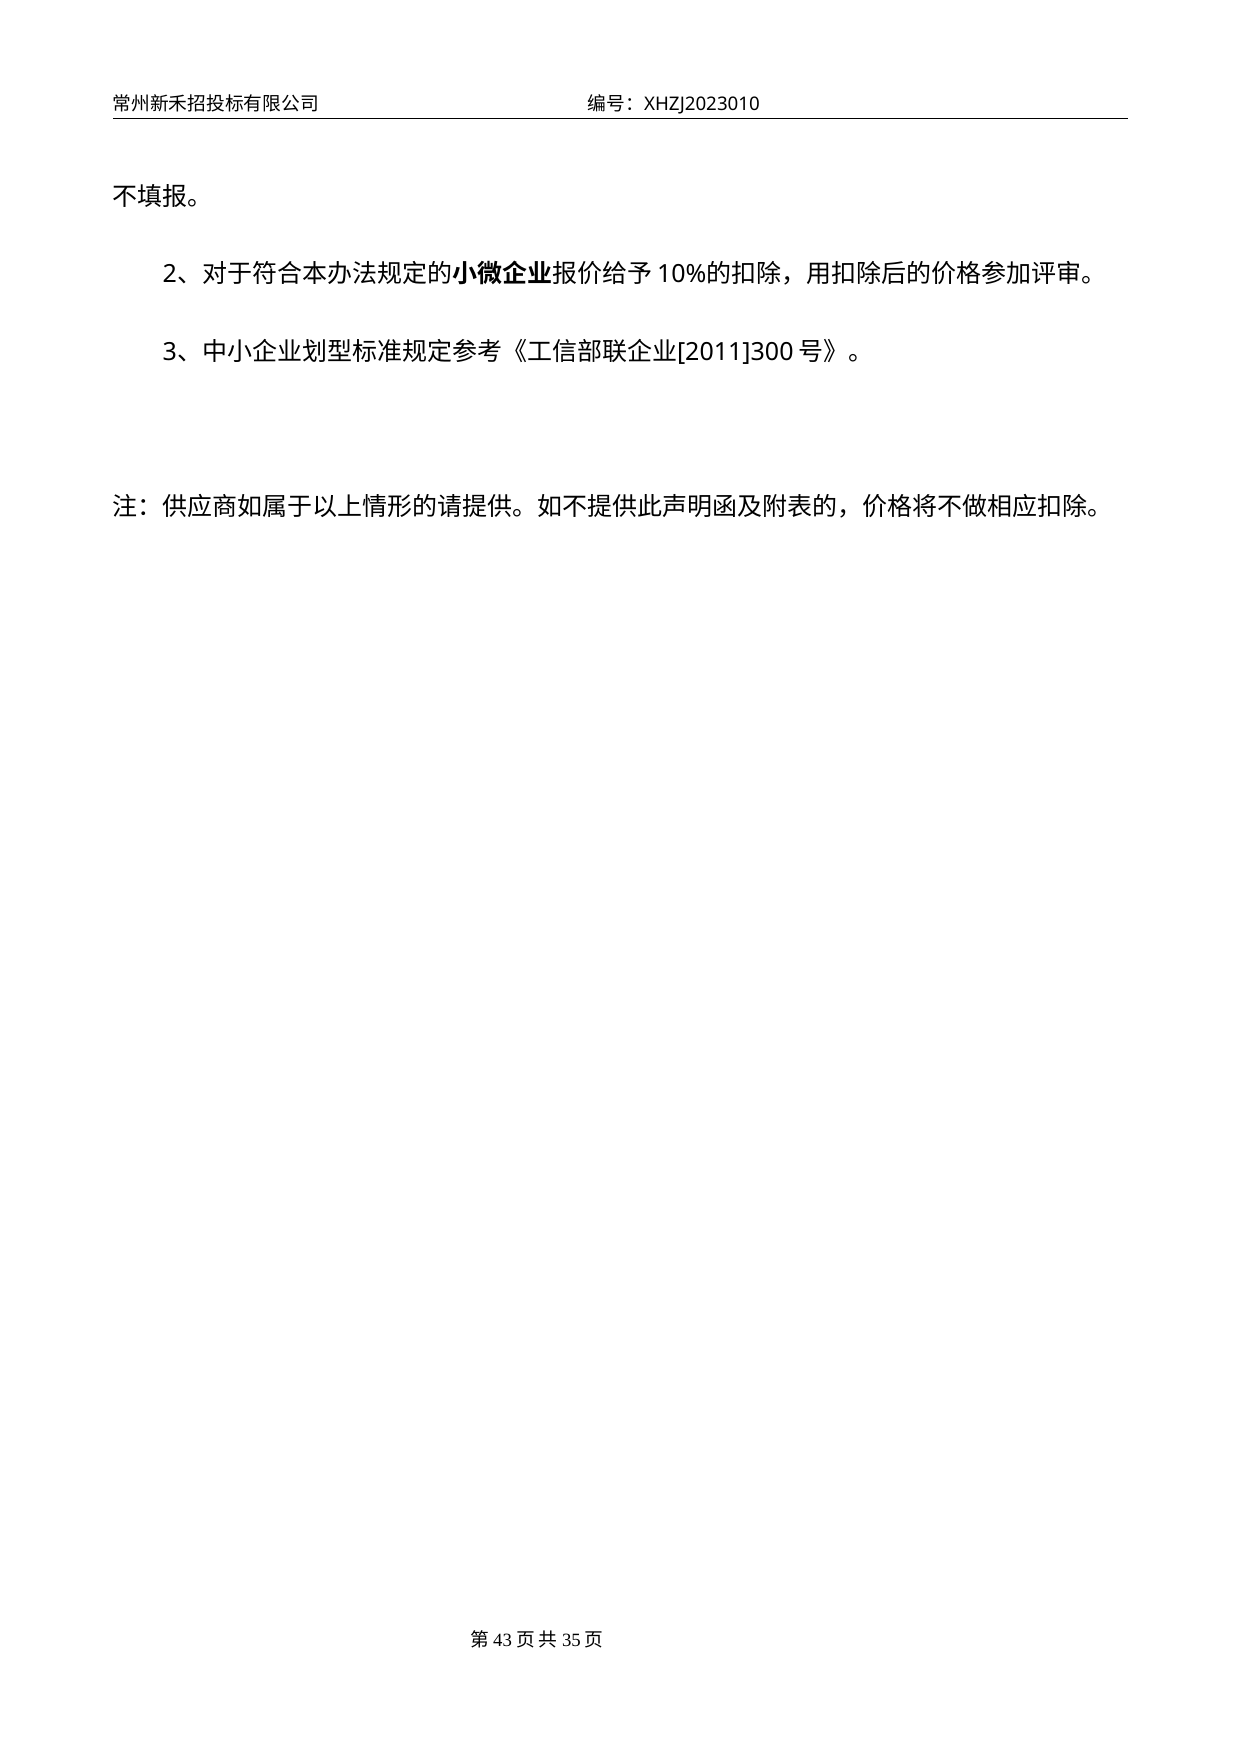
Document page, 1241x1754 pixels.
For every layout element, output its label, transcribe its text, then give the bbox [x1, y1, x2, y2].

text 2、对于符合本办法规定的小微企业报价给予10%的扣除，用扣除后的价格参加评审。 [112, 239, 1128, 304]
text 注：供应商如属于以上情形的请提供。如不提供此声明函及附表的，价格将不做相应扣除。 [112, 472, 1128, 537]
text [112, 162, 1128, 227]
text 3、中小企业划型标准规定参考《工信部联企业[2011]300号》。 [112, 317, 1128, 382]
